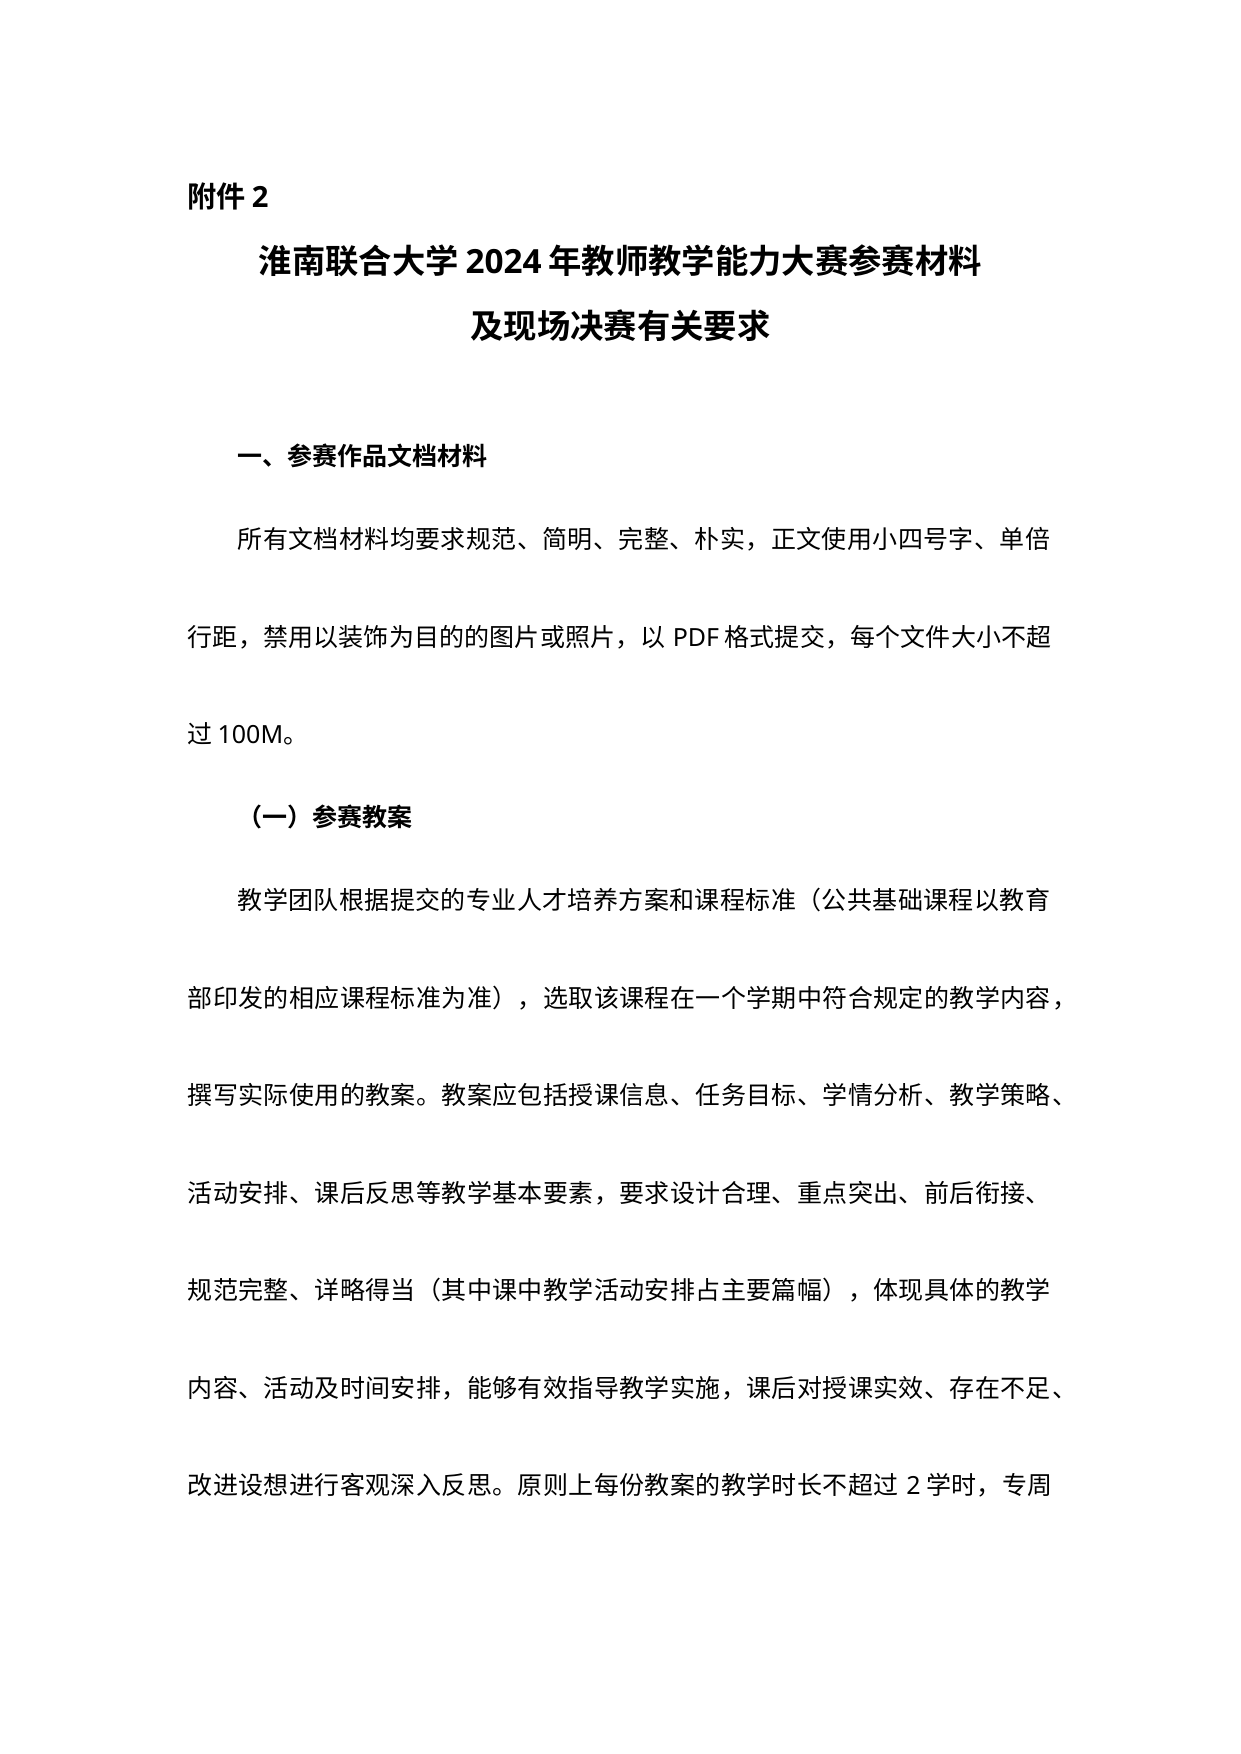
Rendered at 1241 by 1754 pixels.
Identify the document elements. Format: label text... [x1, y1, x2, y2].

text 及现场决赛有关要求 [187, 292, 1053, 357]
text 一、参赛作品文档材料 [187, 422, 1053, 487]
text 淮南联合大学2024年教师教学能力大赛参赛材料 [187, 227, 1053, 292]
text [187, 866, 1053, 1516]
text 所有文档材料均要求规范、简明、完整、朴实，正文使用小四号字、单倍行距，禁用以装饰为目的的图片或照片，以PDF格式提交，每个文件大小不超过100M。 [187, 505, 1053, 765]
text 附件2 [187, 162, 1053, 227]
text （一）参赛教案 [187, 783, 1053, 848]
